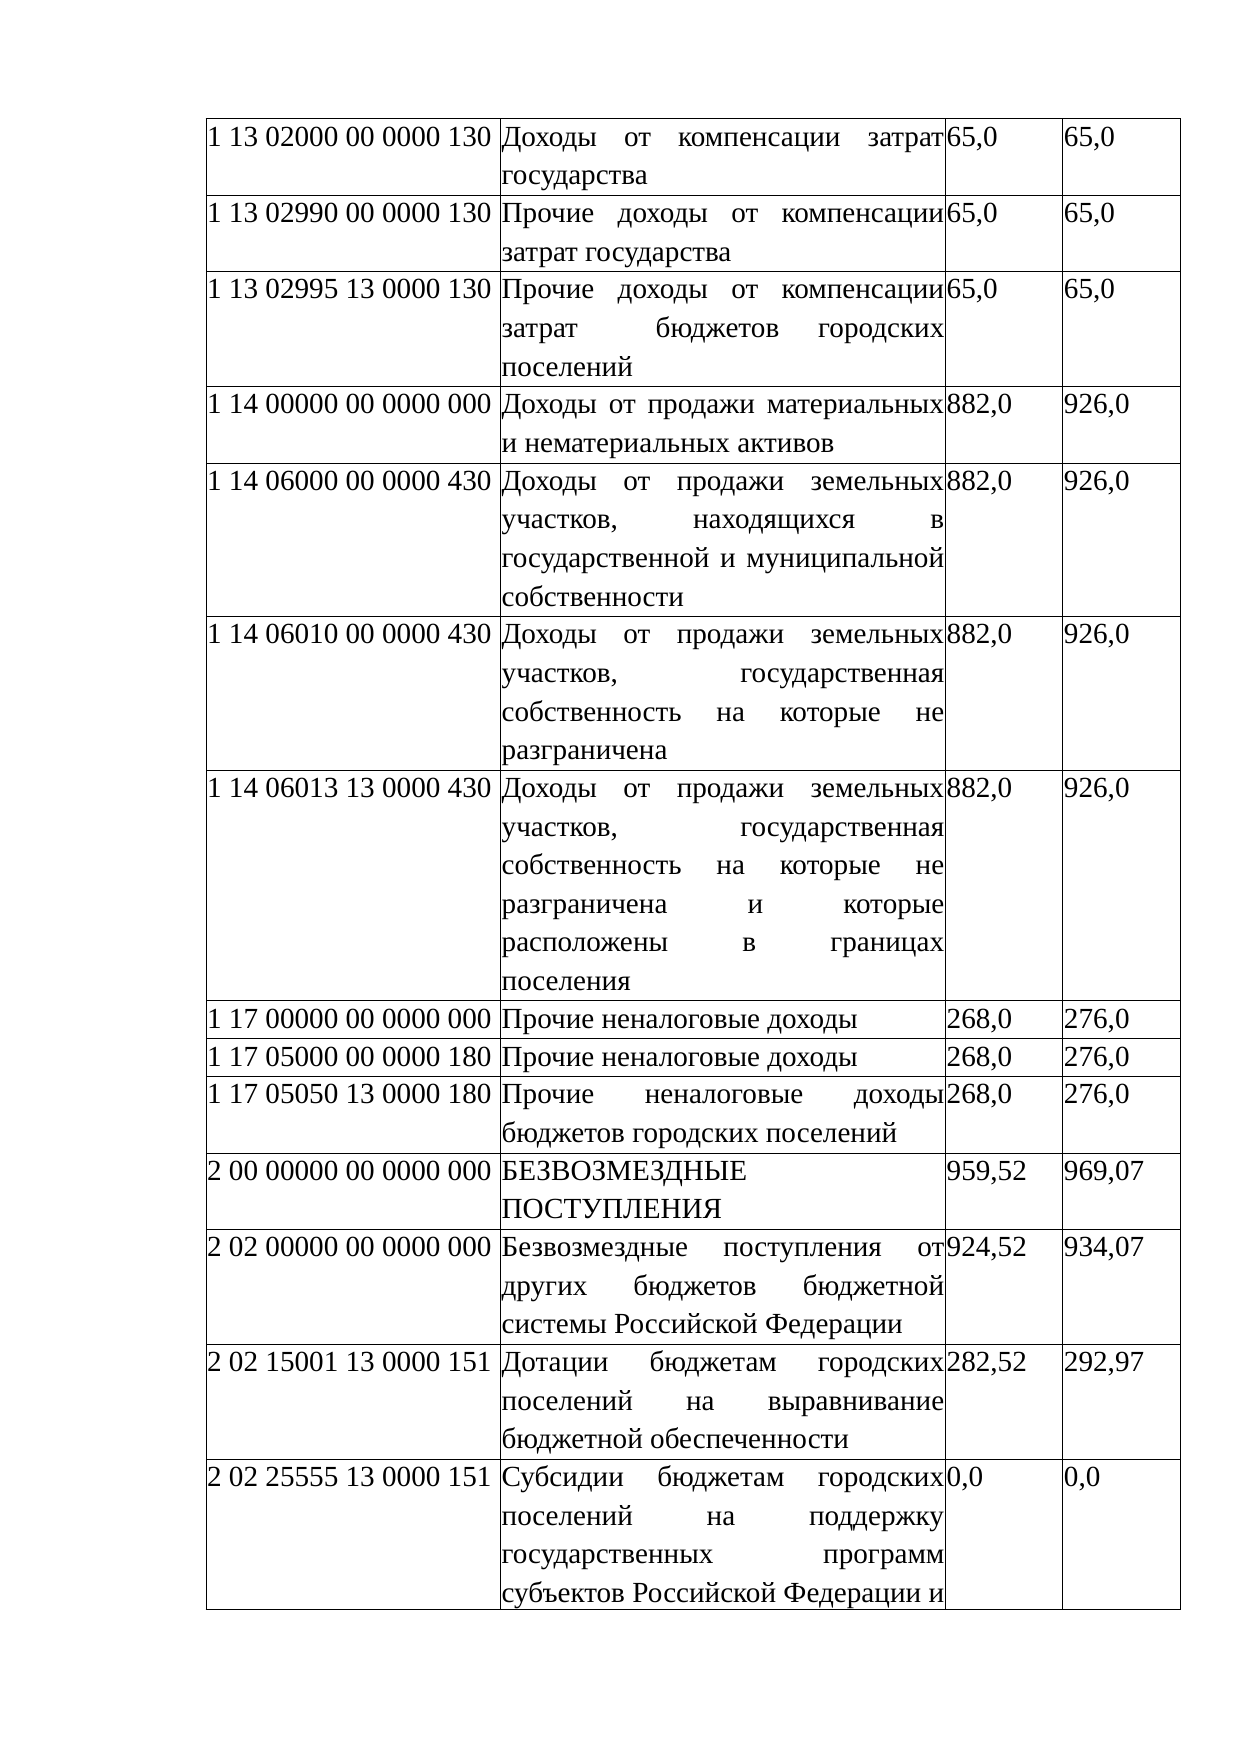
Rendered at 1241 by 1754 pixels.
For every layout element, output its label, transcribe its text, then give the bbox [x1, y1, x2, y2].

table_cell 2 02 15001 13 0000 151 [207, 1345, 500, 1459]
table_cell Прочие неналоговые доходы [501, 1001, 945, 1038]
table_cell 924,52 [946, 1230, 1062, 1344]
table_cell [501, 1460, 945, 1609]
table_cell 65,0 [1063, 119, 1180, 194]
table_cell 65,0 [1063, 196, 1180, 271]
table_cell 65,0 [946, 196, 1062, 271]
table_cell Доходы от продажи земельных участков, государственная собственность на которые не разграничена [501, 617, 945, 769]
table_cell Доходы от продажи земельных участков, находящихся в государственной и муниципальной собственности [501, 464, 945, 616]
table_cell Прочие неналоговые доходы бюджетов городских поселений [501, 1077, 945, 1152]
table_cell 65,0 [946, 119, 1062, 194]
table_cell Дотации бюджетам городских поселений на выравнивание бюджетной обеспеченности [501, 1345, 945, 1459]
table_cell 1 14 06000 00 0000 430 [207, 464, 500, 616]
table_cell 1 13 02990 00 0000 130 [207, 196, 500, 271]
table_cell 276,0 [1063, 1001, 1180, 1038]
table_cell 268,0 [946, 1077, 1062, 1152]
table_cell 1 17 05000 00 0000 180 [207, 1039, 500, 1076]
table_cell 882,0 [946, 464, 1062, 616]
table_cell 276,0 [1063, 1039, 1180, 1076]
table_cell Доходы от продажи земельных участков, государственная собственность на которые не разграничена и которые расположены в границах поселения [501, 771, 945, 1000]
table_cell 934,07 [1063, 1230, 1180, 1344]
table_cell 2 02 00000 00 0000 000 [207, 1230, 500, 1344]
table_cell 292,97 [1063, 1345, 1180, 1459]
table_cell Доходы от компенсации затрат государства [501, 119, 945, 194]
table_cell 65,0 [1063, 272, 1180, 386]
table_cell 1 14 00000 00 0000 000 [207, 387, 500, 462]
table_cell 882,0 [946, 617, 1062, 769]
table_cell 926,0 [1063, 617, 1180, 769]
table_cell 0,0 [1063, 1460, 1180, 1609]
table_cell Прочие неналоговые доходы [501, 1039, 945, 1076]
table_cell 926,0 [1063, 464, 1180, 616]
table_cell 1 14 06010 00 0000 430 [207, 617, 500, 769]
table_cell 882,0 [946, 387, 1062, 462]
table_cell 0,0 [946, 1460, 1062, 1609]
table_cell 1 13 02995 13 0000 130 [207, 272, 500, 386]
table_cell Прочие доходы от компенсации затрат государства [501, 196, 945, 271]
table_cell Безвозмездные поступления от других бюджетов бюджетной системы Российской Федерации [501, 1230, 945, 1344]
table_cell 1 14 06013 13 0000 430 [207, 771, 500, 1000]
table_cell 65,0 [946, 272, 1062, 386]
table_cell 926,0 [1063, 387, 1180, 462]
table_cell 969,07 [1063, 1154, 1180, 1229]
table_cell 1 17 05050 13 0000 180 [207, 1077, 500, 1152]
table_cell 276,0 [1063, 1077, 1180, 1152]
table_cell 926,0 [1063, 771, 1180, 1000]
table_cell 959,52 [946, 1154, 1062, 1229]
table_cell 1 13 02000 00 0000 130 [207, 119, 500, 194]
table_cell Прочие доходы от компенсации затрат бюджетов городских поселений [501, 272, 945, 386]
table_cell БЕЗВОЗМЕЗДНЫЕ ПОСТУПЛЕНИЯ [501, 1154, 945, 1229]
table_cell 268,0 [946, 1039, 1062, 1076]
table_cell Доходы от продажи материальных и нематериальных активов [501, 387, 945, 462]
table_cell 1 17 00000 00 0000 000 [207, 1001, 500, 1038]
table_cell 268,0 [946, 1001, 1062, 1038]
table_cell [207, 1460, 500, 1609]
table_cell 282,52 [946, 1345, 1062, 1459]
table_cell 882,0 [946, 771, 1062, 1000]
table_cell 2 00 00000 00 0000 000 [207, 1154, 500, 1229]
